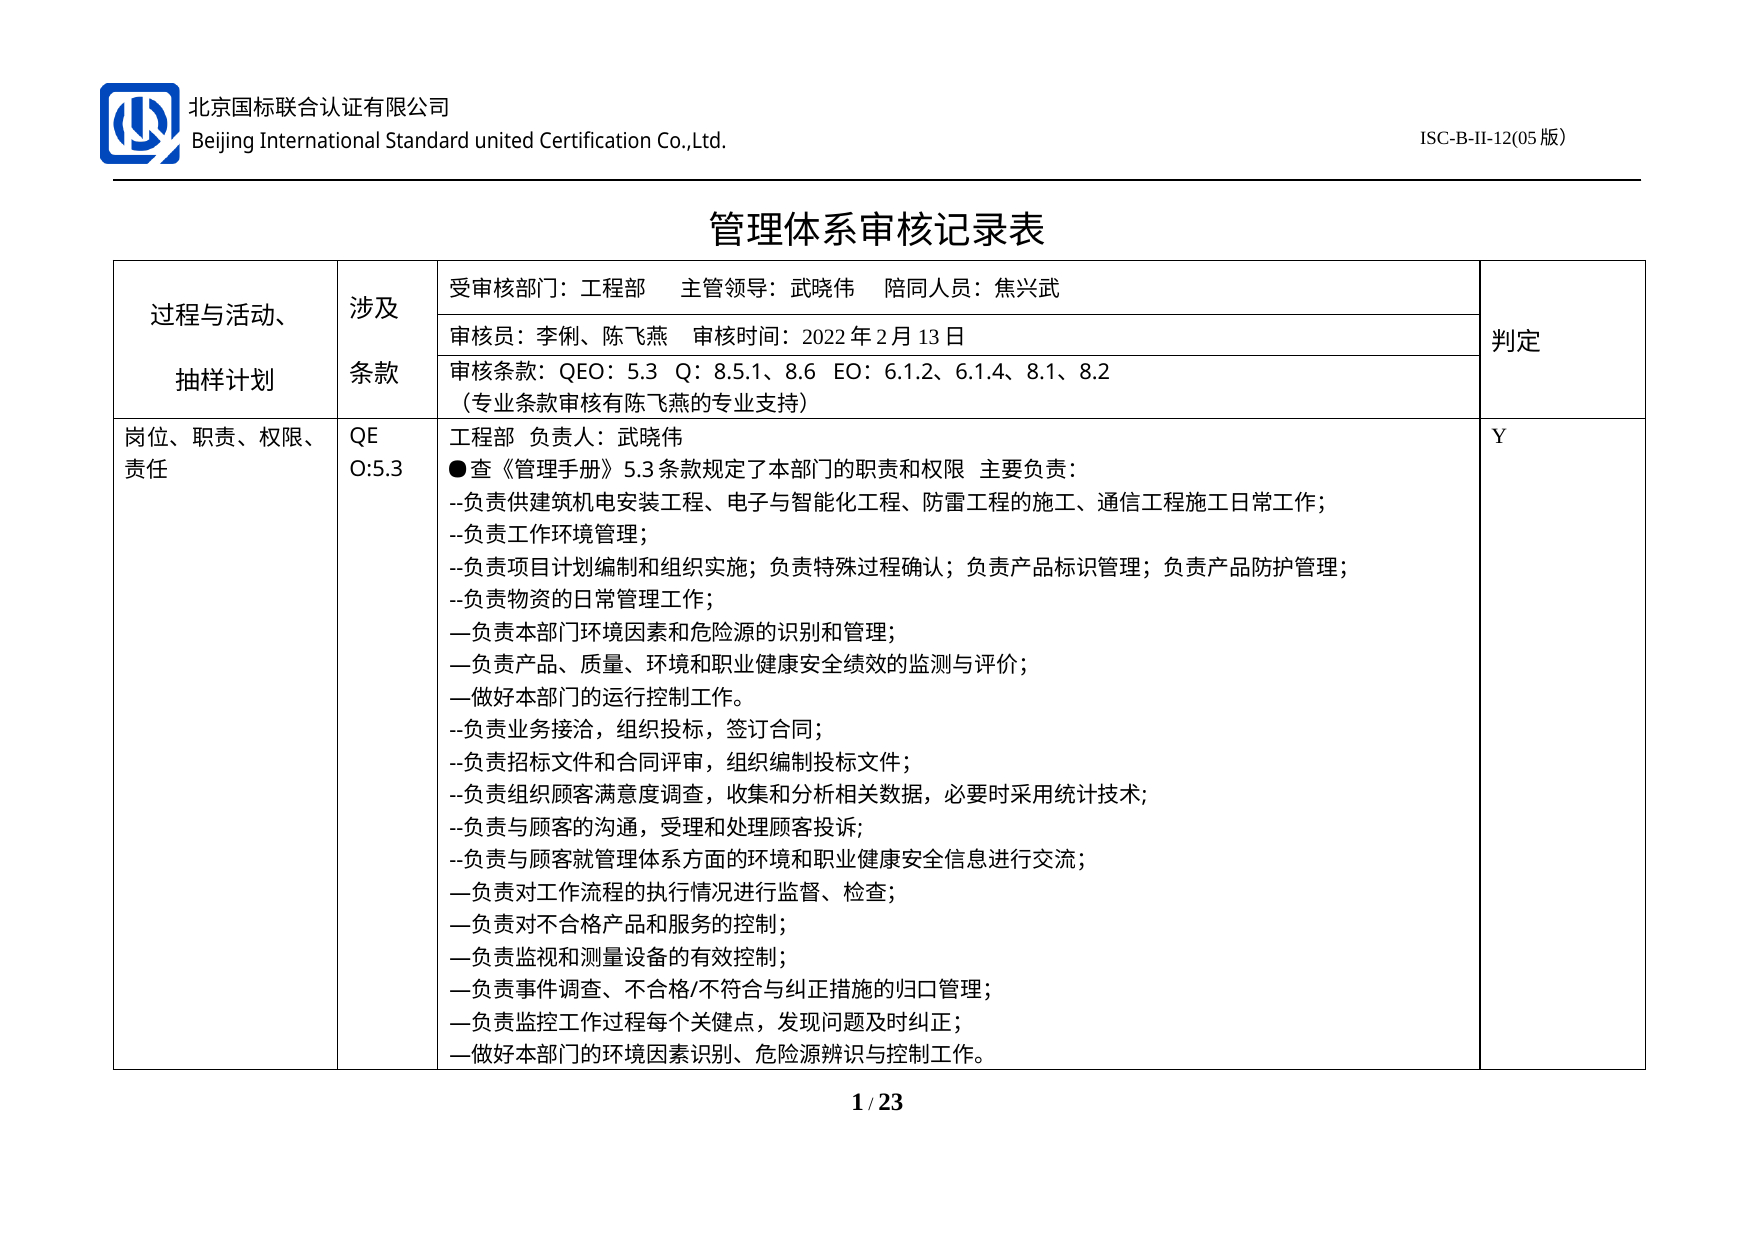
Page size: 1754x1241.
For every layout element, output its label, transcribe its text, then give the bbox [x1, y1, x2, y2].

table_cell 审核条款：QEO：5.3 Q：8.5.1、8.6 EO：6.1.2、6.1.4、8.1、8.2 （专业条款审核有陈飞燕的专业支持） [438, 356, 1479, 418]
text 管理体系审核记录表 [112, 195, 1641, 260]
table_cell 工程部 负责人：武晓伟 查《管理手册》5.3条款规定了本部门的职责和权限 主要负责： --负责供建筑机电安装工程、电子与智能化工程、防雷工程的施工、通信工程施工日常工作； --负责工作环境管理； --负责项目计划编制和组织实施；负责特殊过程确认；负责产品标识管理；负责产品防护管理； --负责物资的日常管理工作； —负责本部门环境因素和危险源的识别和管理； —负责产品、质量、环境和职业健康安全绩效的监测与评价； —做好本部门的运行控制工作。 --负责业务接洽，组织投标，签订合同； --负责招标文件和合同评审，组织编制投标文件； --负责组织顾客满意度调查，收集和分析相关数据，必要时采用统计技术; --负责与顾客的沟通，受理和处理顾客投诉; --负责与顾客就管理体系方面的环境和职业健康安全信息进行交流； —负责对工作流程的执行情况进行监督、检查； —负责对不合格产品和服务的控制； —负责监视和测量设备的有效控制； —负责事件调查、不合格/不符合与纠正措施的归口管理； —负责监控工作过程每个关健点，发现问题及时纠正； —做好本部门的环境因素识别、危险源辨识与控制工作。 [438, 419, 1479, 1069]
table_header 过程与活动、 抽样计划 [114, 261, 337, 418]
picture [100, 83, 180, 164]
table_cell QEO:5.3 [338, 419, 437, 1069]
table_header 受审核部门：工程部 主管领导：武晓伟 陪同人员：焦兴武 [438, 261, 1479, 313]
table_header 涉及 条款 [338, 261, 437, 418]
table_cell 岗位、职责、权限、责任 [114, 419, 337, 1069]
table_cell 审核员：李俐、陈飞燕 审核时间：2022年2月13日 [438, 315, 1479, 355]
table_header 判定 [1481, 261, 1645, 418]
table_cell Y [1481, 419, 1645, 1069]
